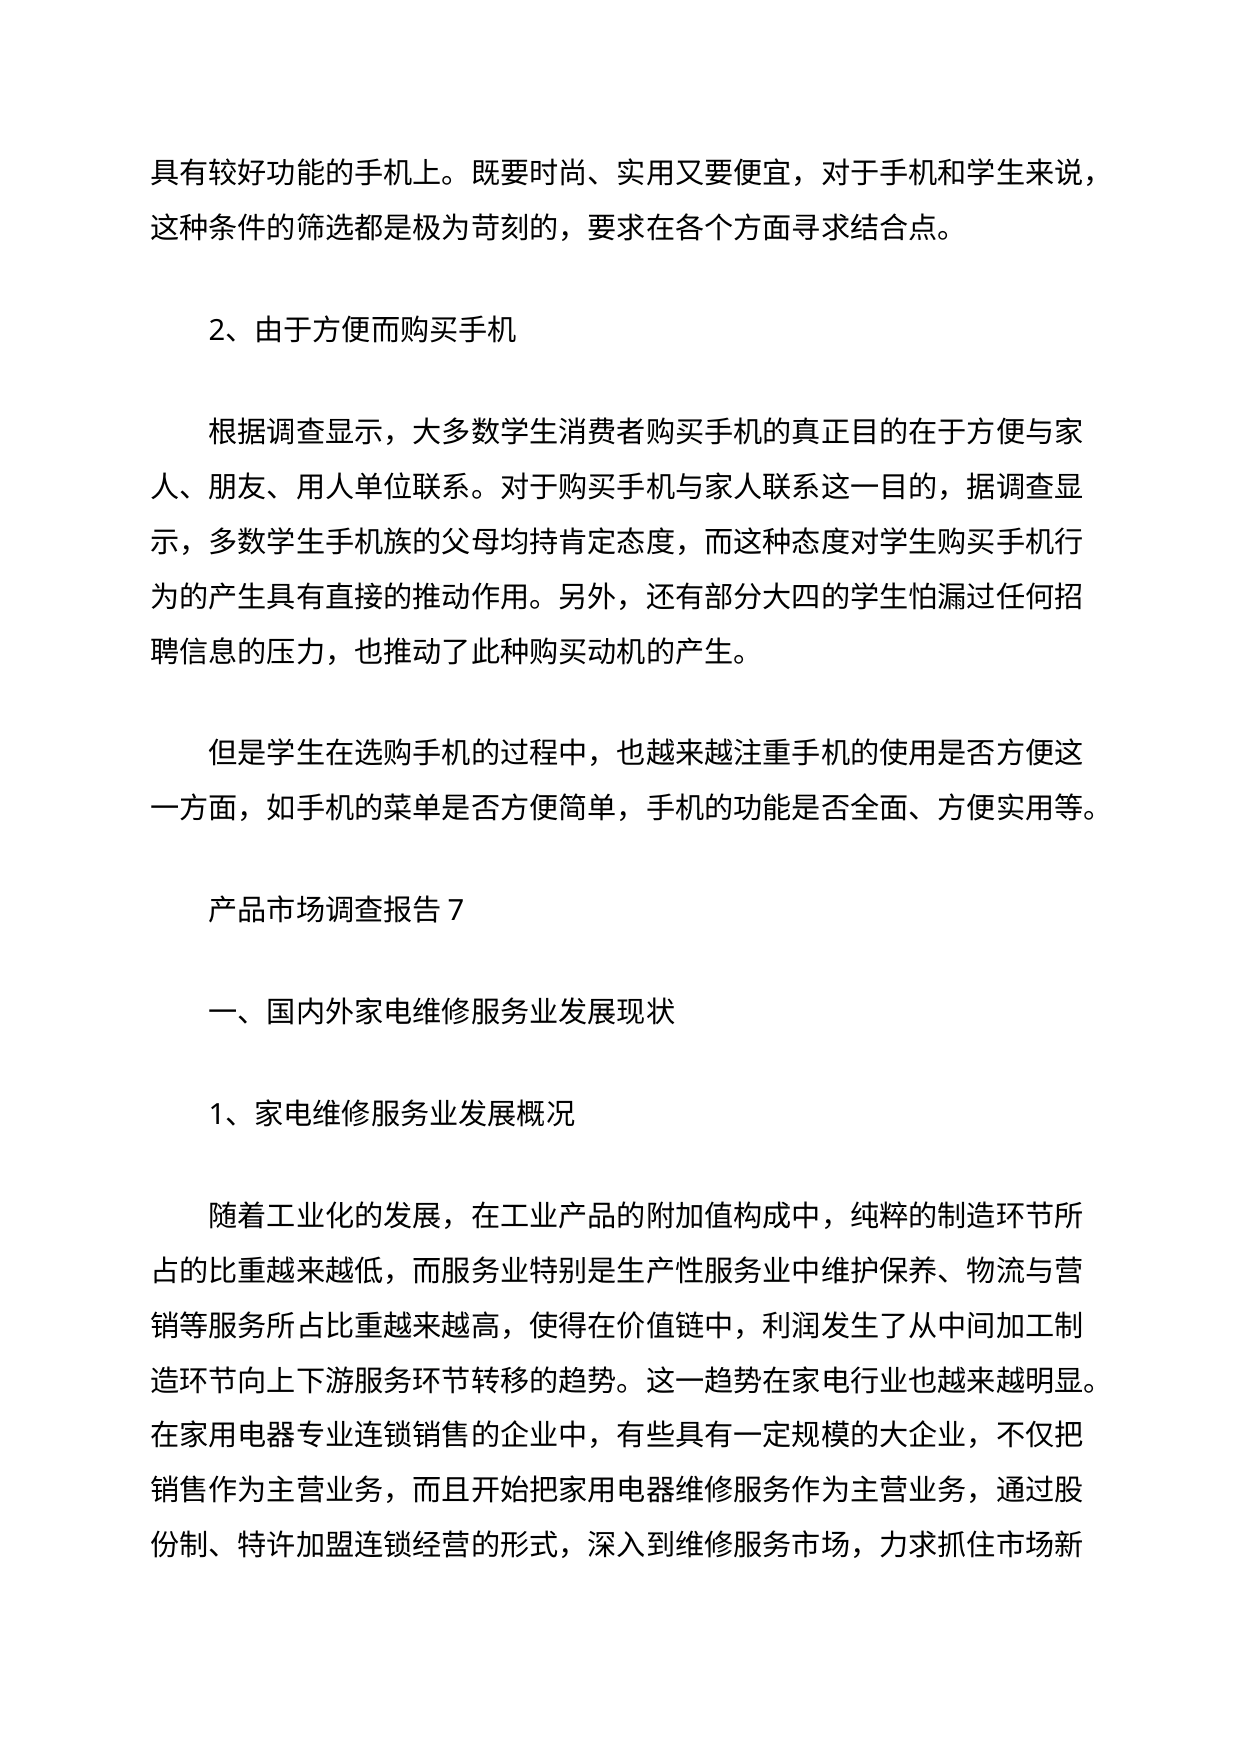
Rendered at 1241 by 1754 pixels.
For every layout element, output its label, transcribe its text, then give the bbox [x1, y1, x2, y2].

text 产品市场调查报告7 [150, 887, 1090, 929]
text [150, 150, 1090, 247]
text 一、国内外家电维修服务业发展现状 [150, 989, 1090, 1031]
text 1、家电维修服务业发展概况 [150, 1090, 1090, 1133]
text 但是学生在选购手机的过程中，也越来越注重手机的使用是否方便这一方面，如手机的菜单是否方便简单，手机的功能是否全面、方便实用等。 [150, 730, 1090, 827]
text 2、由于方便而购买手机 [150, 307, 1090, 349]
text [150, 1192, 1090, 1564]
text 根据调查显示，大多数学生消费者购买手机的真正目的在于方便与家人、朋友、用人单位联系。对于购买手机与家人联系这一目的，据调查显示，多数学生手机族的父母均持肯定态度，而这种态度对学生购买手机行为的产生具有直接的推动作用。另外，还有部分大四的学生怕漏过任何招聘信息的压力，也推动了此种购买动机的产生。 [150, 409, 1090, 671]
